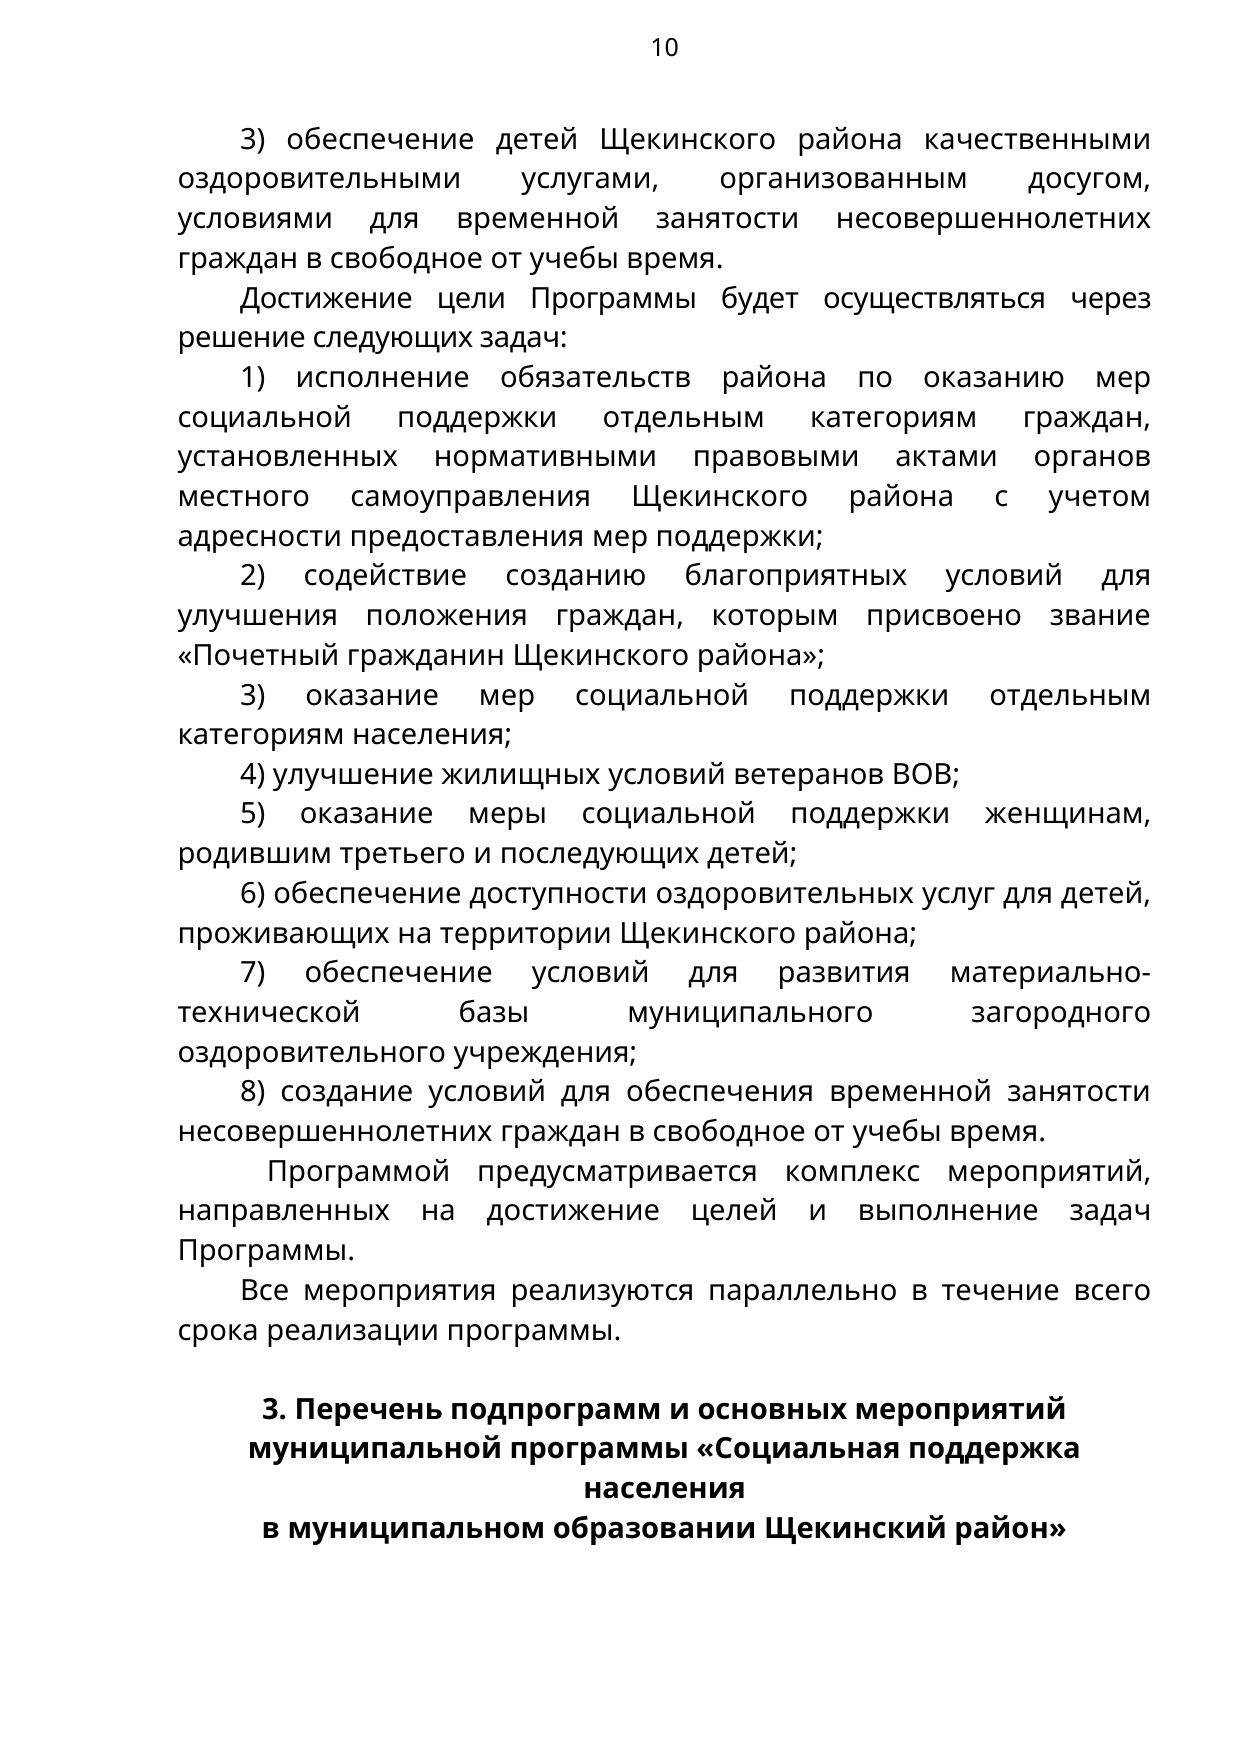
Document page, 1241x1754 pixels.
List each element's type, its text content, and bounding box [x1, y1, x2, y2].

text в муниципальном образовании Щекинский район» [177, 1507, 1152, 1547]
text Программой предусматривается комплекс мероприятий, направленных на достижение целей и выполнение задач Программы. [177, 1150, 1152, 1269]
text 4) улучшение жилищных условий ветеранов ВОВ; [177, 753, 1152, 793]
text Достижение цели Программы будет осуществляться через решение следующих задач: [177, 277, 1152, 356]
text 8) создание условий для обеспечения временной занятости несовершеннолетних граждан в свободное от учебы время. [177, 1071, 1152, 1150]
text 3) обеспечение детей Щекинского района качественными оздоровительными услугами, организованным досугом, условиями для временной занятости несовершеннолетних граждан в свободное от учебы время. [177, 118, 1152, 277]
text 1) исполнение обязательств района по оказанию мер социальной поддержки отдельным категориям граждан, установленных нормативными правовыми актами органов местного самоуправления Щекинского района с учетом адресности предоставления мер поддержки; [177, 356, 1152, 555]
text 3. Перечень подпрограмм и основных мероприятий муниципальной программы «Социальная поддержка населения [177, 1388, 1152, 1507]
text 6) обеспечение доступности оздоровительных услуг для детей, проживающих на территории Щекинского района; [177, 872, 1152, 952]
text 5) оказание меры социальной поддержки женщинам, родившим третьего и последующих детей; [177, 793, 1152, 872]
text Все мероприятия реализуются параллельно в течение всего срока реализации программы. [177, 1269, 1152, 1348]
text 7) обеспечение условий для развития материально-технической базы муниципального загородного оздоровительного учреждения; [177, 952, 1152, 1071]
text 3) оказание мер социальной поддержки отдельным категориям населения; [177, 674, 1152, 753]
text 2) содействие созданию благоприятных условий для улучшения положения граждан, которым присвоено звание «Почетный гражданин Щекинского района»; [177, 555, 1152, 674]
